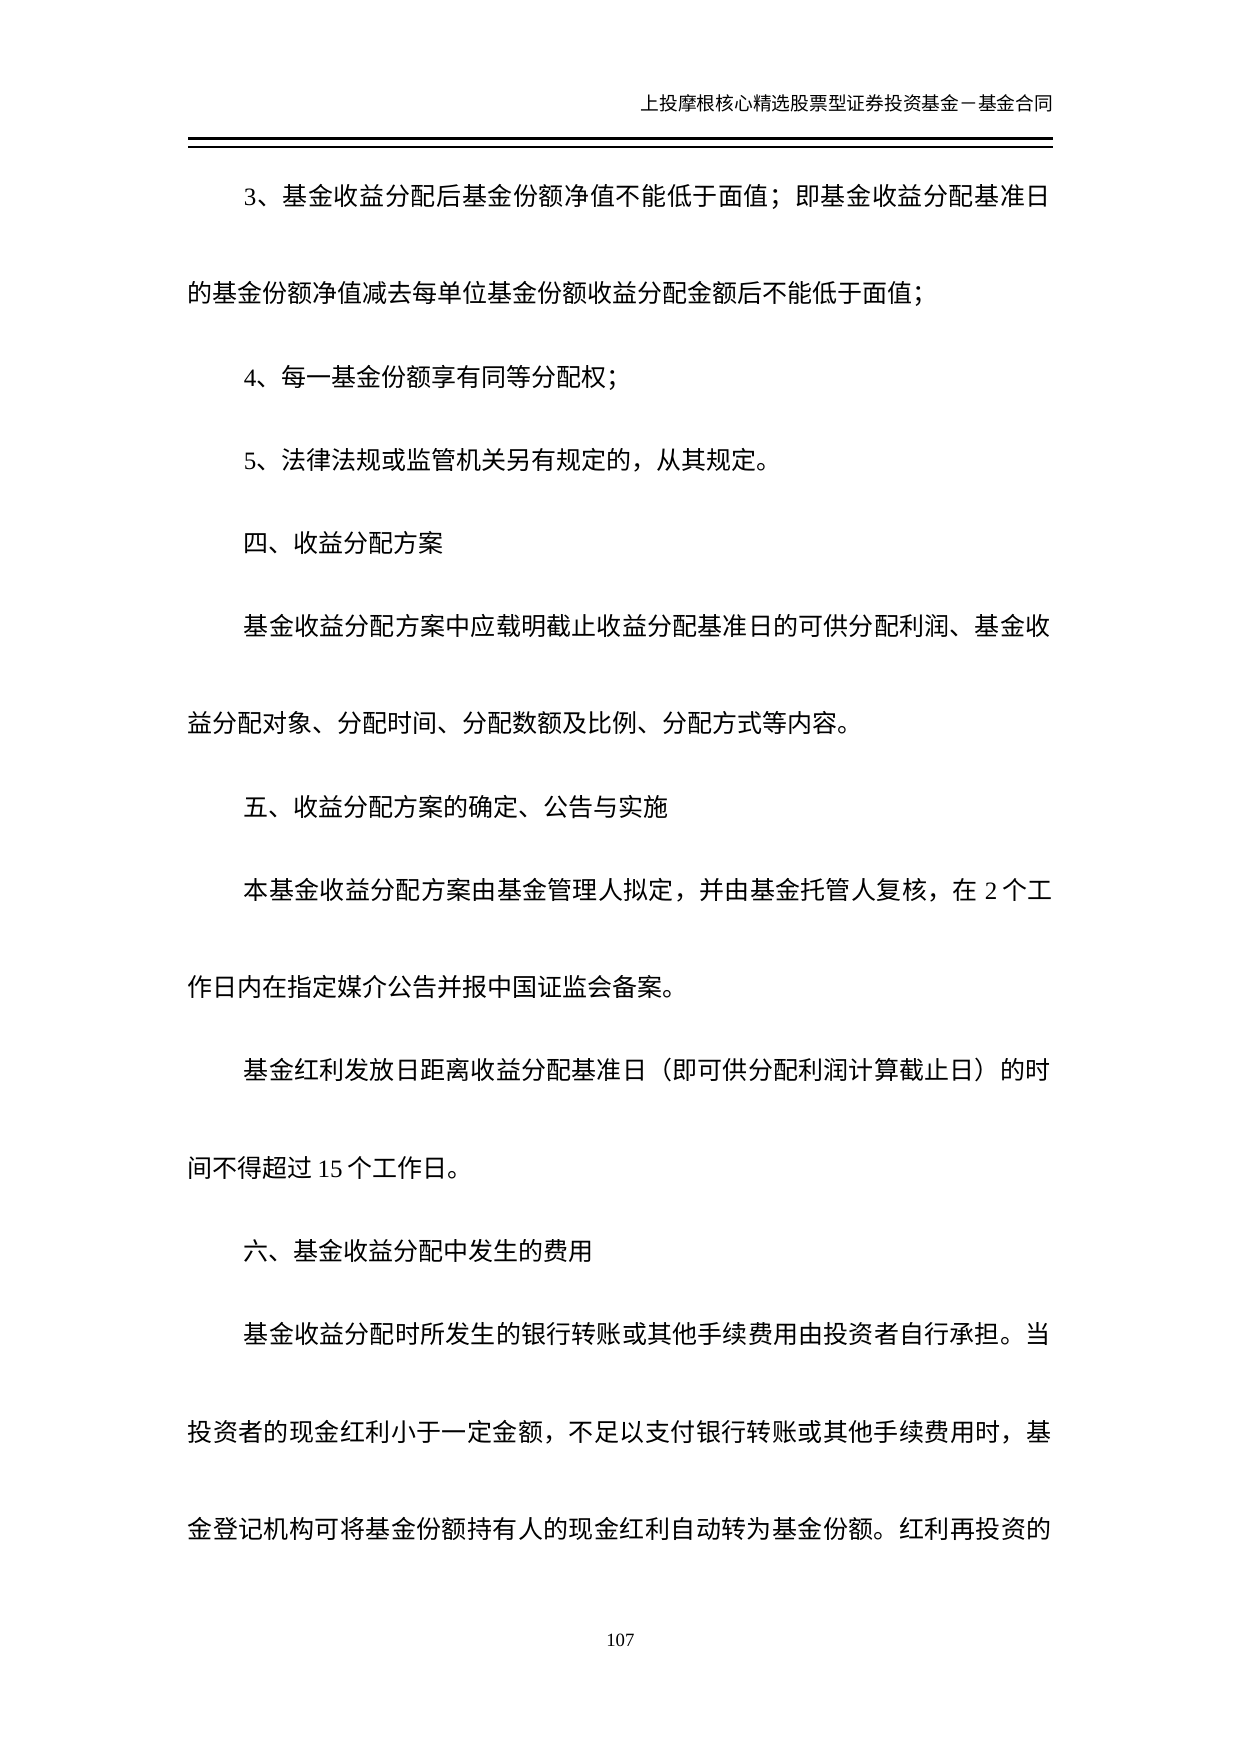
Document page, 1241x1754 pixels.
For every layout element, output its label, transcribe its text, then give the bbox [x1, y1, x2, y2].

text 五、收益分配方案的确定、公告与实施 [187, 773, 1053, 838]
text 四、收益分配方案 [187, 509, 1053, 574]
text 本基金收益分配方案由基金管理人拟定，并由基金托管人复核，在2个工作日内在指定媒介公告并报中国证监会备案。 [187, 856, 1053, 1018]
text 4、每一基金份额享有同等分配权； [187, 343, 1053, 408]
text 3、基金收益分配后基金份额净值不能低于面值；即基金收益分配基准日的基金份额净值减去每单位基金份额收益分配金额后不能低于面值； [187, 162, 1053, 324]
text 基金红利发放日距离收益分配基准日（即可供分配利润计算截止日）的时间不得超过15个工作日。 [187, 1036, 1053, 1199]
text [187, 1300, 1053, 1560]
text 基金收益分配方案中应载明截止收益分配基准日的可供分配利润、基金收益分配对象、分配时间、分配数额及比例、分配方式等内容。 [187, 592, 1053, 754]
text 5、法律法规或监管机关另有规定的，从其规定。 [187, 426, 1053, 491]
text 六、基金收益分配中发生的费用 [187, 1217, 1053, 1282]
